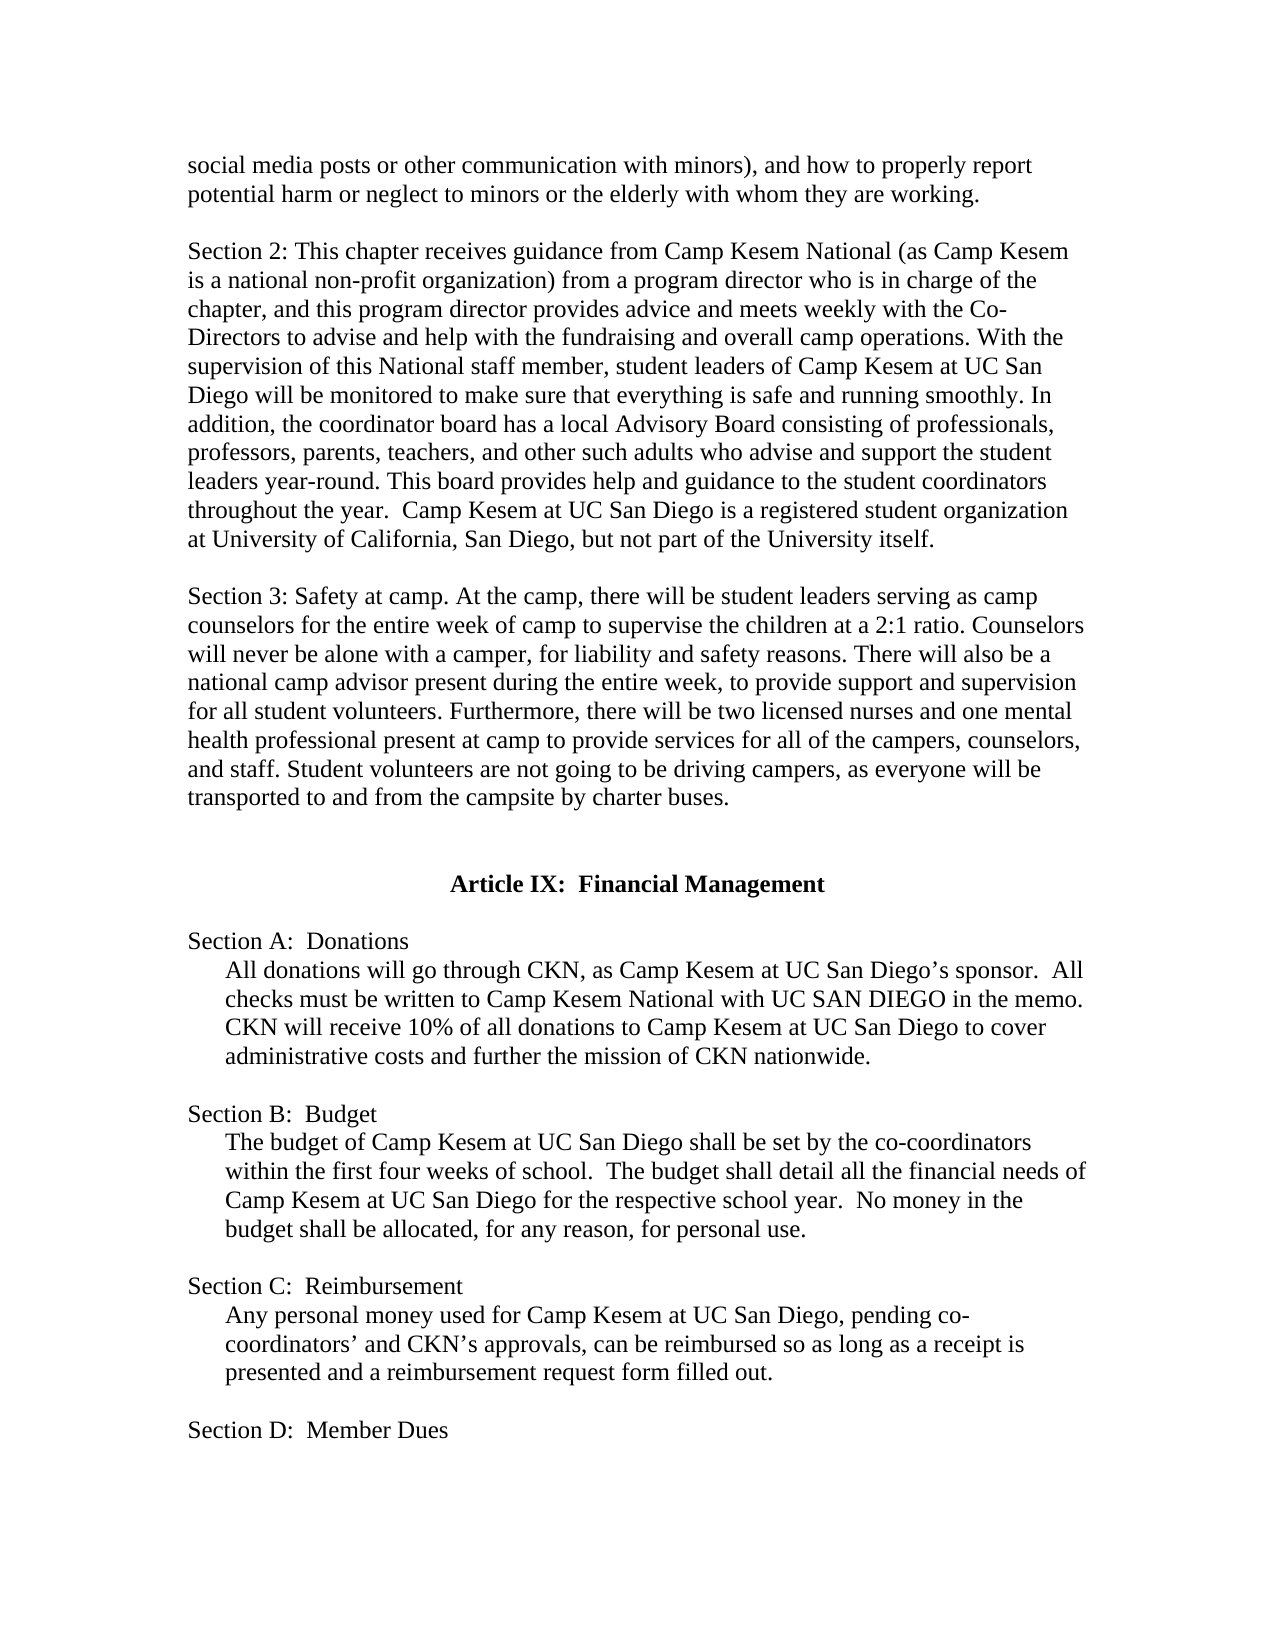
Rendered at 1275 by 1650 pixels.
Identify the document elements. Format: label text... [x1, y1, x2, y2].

text All donations will go through CKN, as Camp Kesem at UC San Diego’s sponsor. All checks must be written to Camp Kesem National with UC SAN DIEGO in the memo. CKN will receive 10% of all donations to Camp Kesem at UC San Diego to cover administrative costs and further the mission of CKN nationwide. [225, 955, 1087, 1070]
text Section C: Reimbursement [187, 1271, 1087, 1300]
text Section B: Budget [187, 1099, 1087, 1127]
text Section 2: This chapter receives guidance from Camp Kesem National (as Camp Kesem is a national non-profit organization) from a program director who is in charge of the chapter, and this program director provides advice and meets weekly with the Co-Directors to advise and help with the fundraising and overall camp operations. With the supervision of this National staff member, student leaders of Camp Kesem at UC San Diego will be monitored to make sure that everything is safe and running smoothly. In addition, the coordinator board has a local Advisory Board consisting of professionals, professors, parents, teachers, and other such adults who advise and support the student leaders year-round. This board provides help and guidance to the student coordinators throughout the year. Camp Kesem at UC San Diego is a registered student organization at University of California, San Diego, but not part of the University itself. [187, 236, 1087, 552]
subtitle Article IX: Financial Management [187, 869, 1087, 897]
text The budget of Camp Kesem at UC San Diego shall be set by the co-coordinators within the first four weeks of school. The budget shall detail all the financial needs of Camp Kesem at UC San Diego for the respective school year. No money in the budget shall be allocated, for any reason, for personal use. [225, 1127, 1087, 1242]
text Section A: Donations [187, 926, 1087, 955]
text Any personal money used for Camp Kesem at UC San Diego, pending co-coordinators’ and CKN’s approvals, can be reimbursed so as long as a receipt is presented and a reimbursement request form filled out. [225, 1300, 1087, 1386]
text Section 3: Safety at camp. At the camp, there will be student leaders serving as camp counselors for the entire week of camp to supervise the children at a 2:1 ratio. Counselors will never be alone with a camper, for liability and safety reasons. There will also be a national camp advisor present during the entire week, to provide support and supervision for all student volunteers. Furthermore, there will be two licensed nurses and one mental health professional present at camp to provide services for all of the campers, counselors, and staff. Student volunteers are not going to be driving campers, as everyone will be transported to and from the campsite by charter buses. [187, 581, 1087, 811]
text Section D: Member Dues [187, 1415, 1087, 1444]
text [187, 150, 1087, 207]
